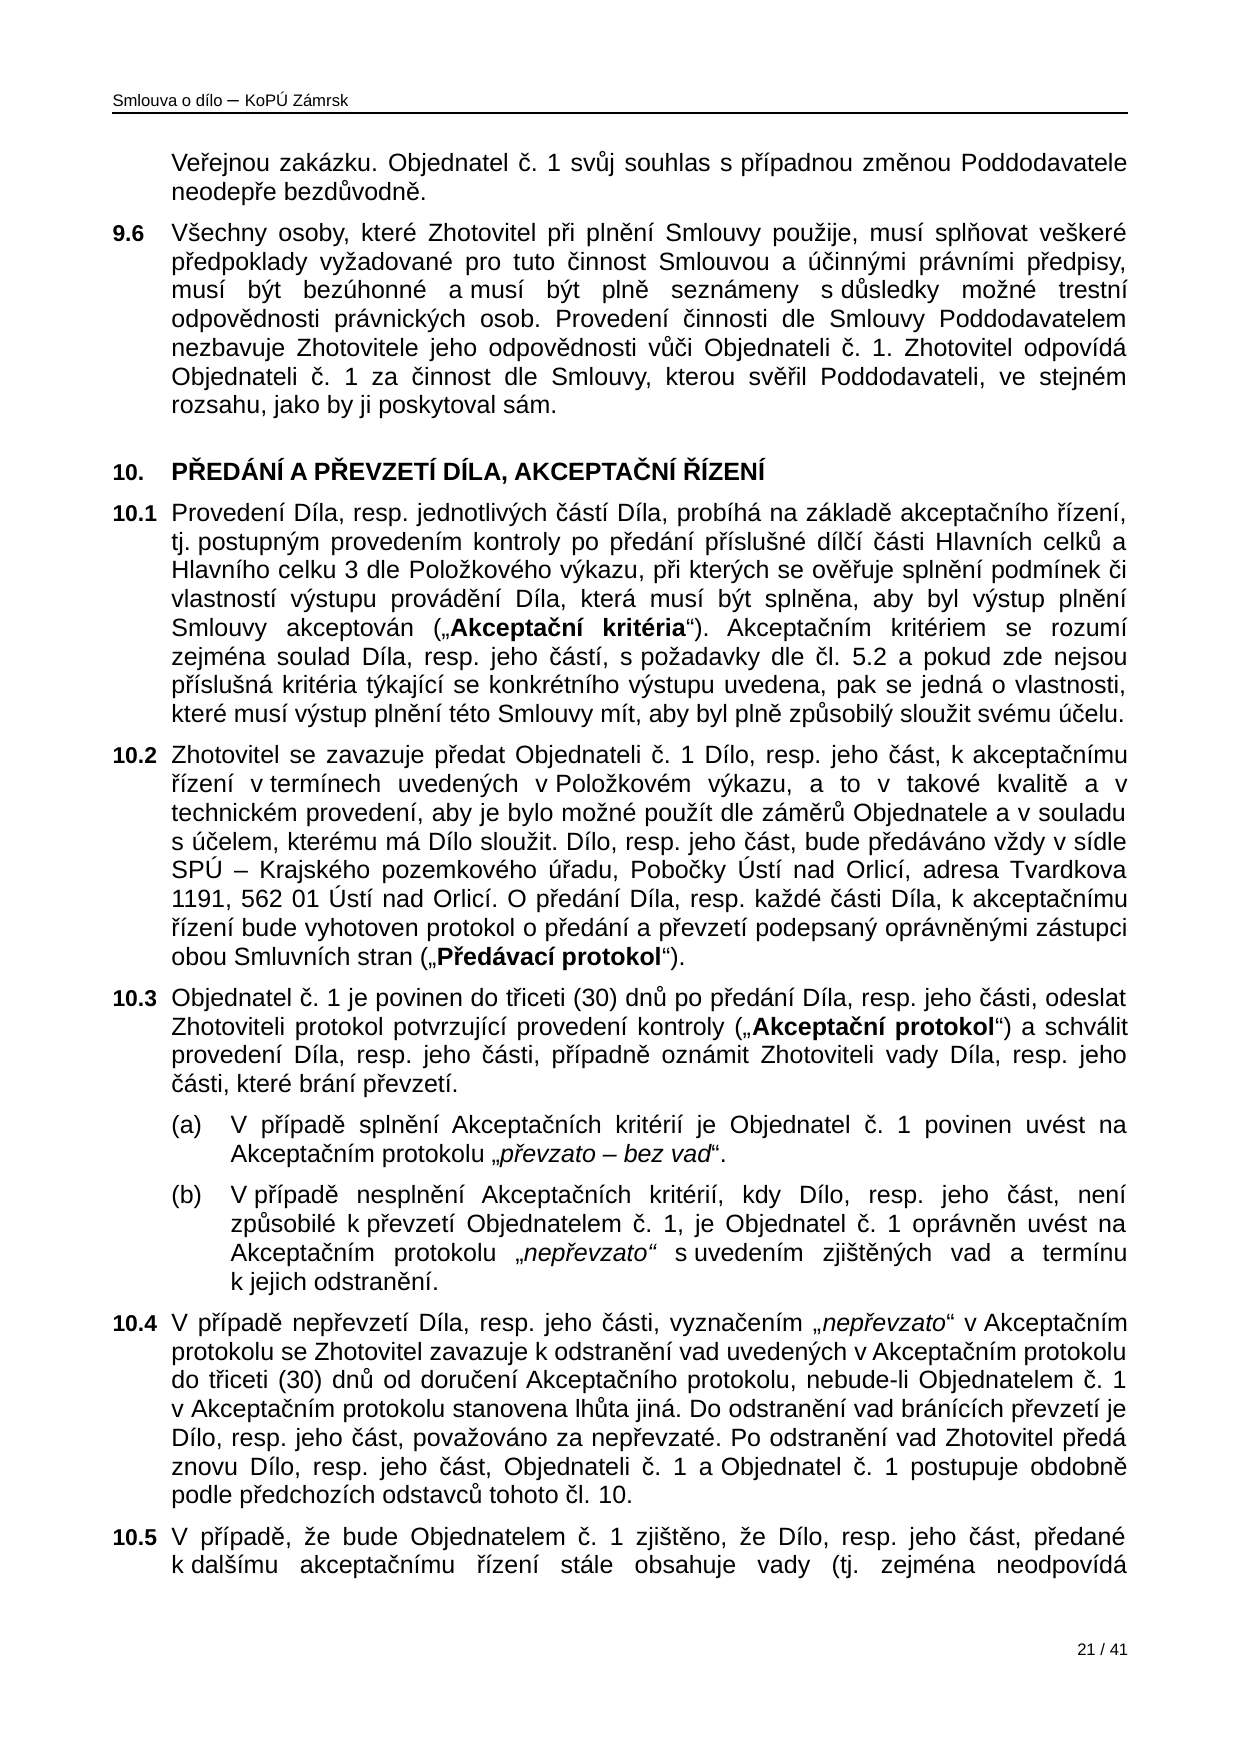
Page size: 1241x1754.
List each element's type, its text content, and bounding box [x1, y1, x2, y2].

text Objednatel č. 1 je povinen do třiceti (30) dnů po předání Díla, resp. jeho části, odeslat Zhotoviteli protokol potvrzující provedení kontroly („Akceptační protokol“) a schválit provedení Díla, resp. jeho části, případně oznámit Zhotoviteli vady Díla, resp. jeho části, které brání převzetí. [112, 983, 1128, 1098]
text Všechny osoby, které Zhotovitel při plnění Smlouvy použije, musí splňovat veškeré předpoklady vyžadované pro tuto činnost Smlouvou a účinnými právními předpisy, musí být bezúhonné a musí být plně seznámeny s důsledky možné trestní odpovědnosti právnických osob. Provedení činnosti dle Smlouvy Poddodavatelem nezbavuje Zhotovitele jeho odpovědnosti vůči Objednateli č. 1. Zhotovitel odpovídá Objednateli č. 1 za činnost dle Smlouvy, kterou svěřil Poddodavateli, ve stejném rozsahu, jako by ji poskytoval sám. [112, 218, 1128, 419]
list V případě splnění Akceptačních kritérií je Objednatel č. 1 povinen uvést na Akceptačním protokolu „převzato – bez vad“. [171, 1110, 1128, 1168]
list V případě nesplnění Akceptačních kritérií, kdy Dílo, resp. jeho část, není způsobilé k převzetí Objednatelem č. 1, je Objednatel č. 1 oprávněn uvést na Akceptačním protokolu „nepřevzato“ s uvedením zjištěných vad a termínu k jejich odstranění. [171, 1180, 1128, 1295]
text Provedení Díla, resp. jednotlivých částí Díla, probíhá na základě akceptačního řízení, tj. postupným provedením kontroly po předání příslušné dílčí části Hlavních celků a Hlavního celku 3 dle Položkového výkazu, při kterých se ověřuje splnění podmínek či vlastností výstupu provádění Díla, která musí být splněna, aby byl výstup plnění Smlouvy akceptován („Akceptační kritéria“). Akceptačním kritériem se rozumí zejména soulad Díla, resp. jeho částí, s požadavky dle čl. 5.2 a pokud zde nejsou příslušná kritéria týkající se konkrétního výstupu uvedena, pak se jedná o vlastnosti, které musí výstup plnění této Smlouvy mít, aby byl plně způsobilý sloužit svému účelu. [112, 498, 1128, 728]
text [112, 148, 1128, 205]
text V případě nepřevzetí Díla, resp. jeho části, vyznačením „nepřevzato“ v Akceptačním protokolu se Zhotovitel zavazuje k odstranění vad uvedených v Akceptačním protokolu do třiceti (30) dnů od doručení Akceptačního protokolu, nebude-li Objednatelem č. 1 v Akceptačním protokolu stanovena lhůta jiná. Do odstranění vad bránících převzetí je Dílo, resp. jeho část, považováno za nepřevzaté. Po odstranění vad Zhotovitel předá znovu Dílo, resp. jeho část, Objednateli č. 1 a Objednatel č. 1 postupuje obdobně podle předchozích odstavců tohoto čl. 10. [112, 1308, 1128, 1509]
text Zhotovitel se zavazuje předat Objednateli č. 1 Dílo, resp. jeho část, k akceptačnímu řízení v termínech uvedených v Položkovém výkazu, a to v takové kvalitě a v technickém provedení, aby je bylo možné použít dle záměrů Objednatele a v souladu s účelem, kterému má Dílo sloužit. Dílo, resp. jeho část, bude předáváno vždy v sídle SPÚ – Krajského pozemkového úřadu, Pobočky Ústí nad Orlicí, adresa Tvardkova 1191, 562 01 Ústí nad Orlicí. O předání Díla, resp. každé části Díla, k akceptačnímu řízení bude vyhotoven protokol o předání a převzetí podepsaný oprávněnými zástupci obou Smluvních stran („Předávací protokol“). [112, 740, 1128, 970]
text Předání a převzetí Díla, Akceptační řízení [112, 456, 1128, 485]
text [112, 1521, 1128, 1579]
